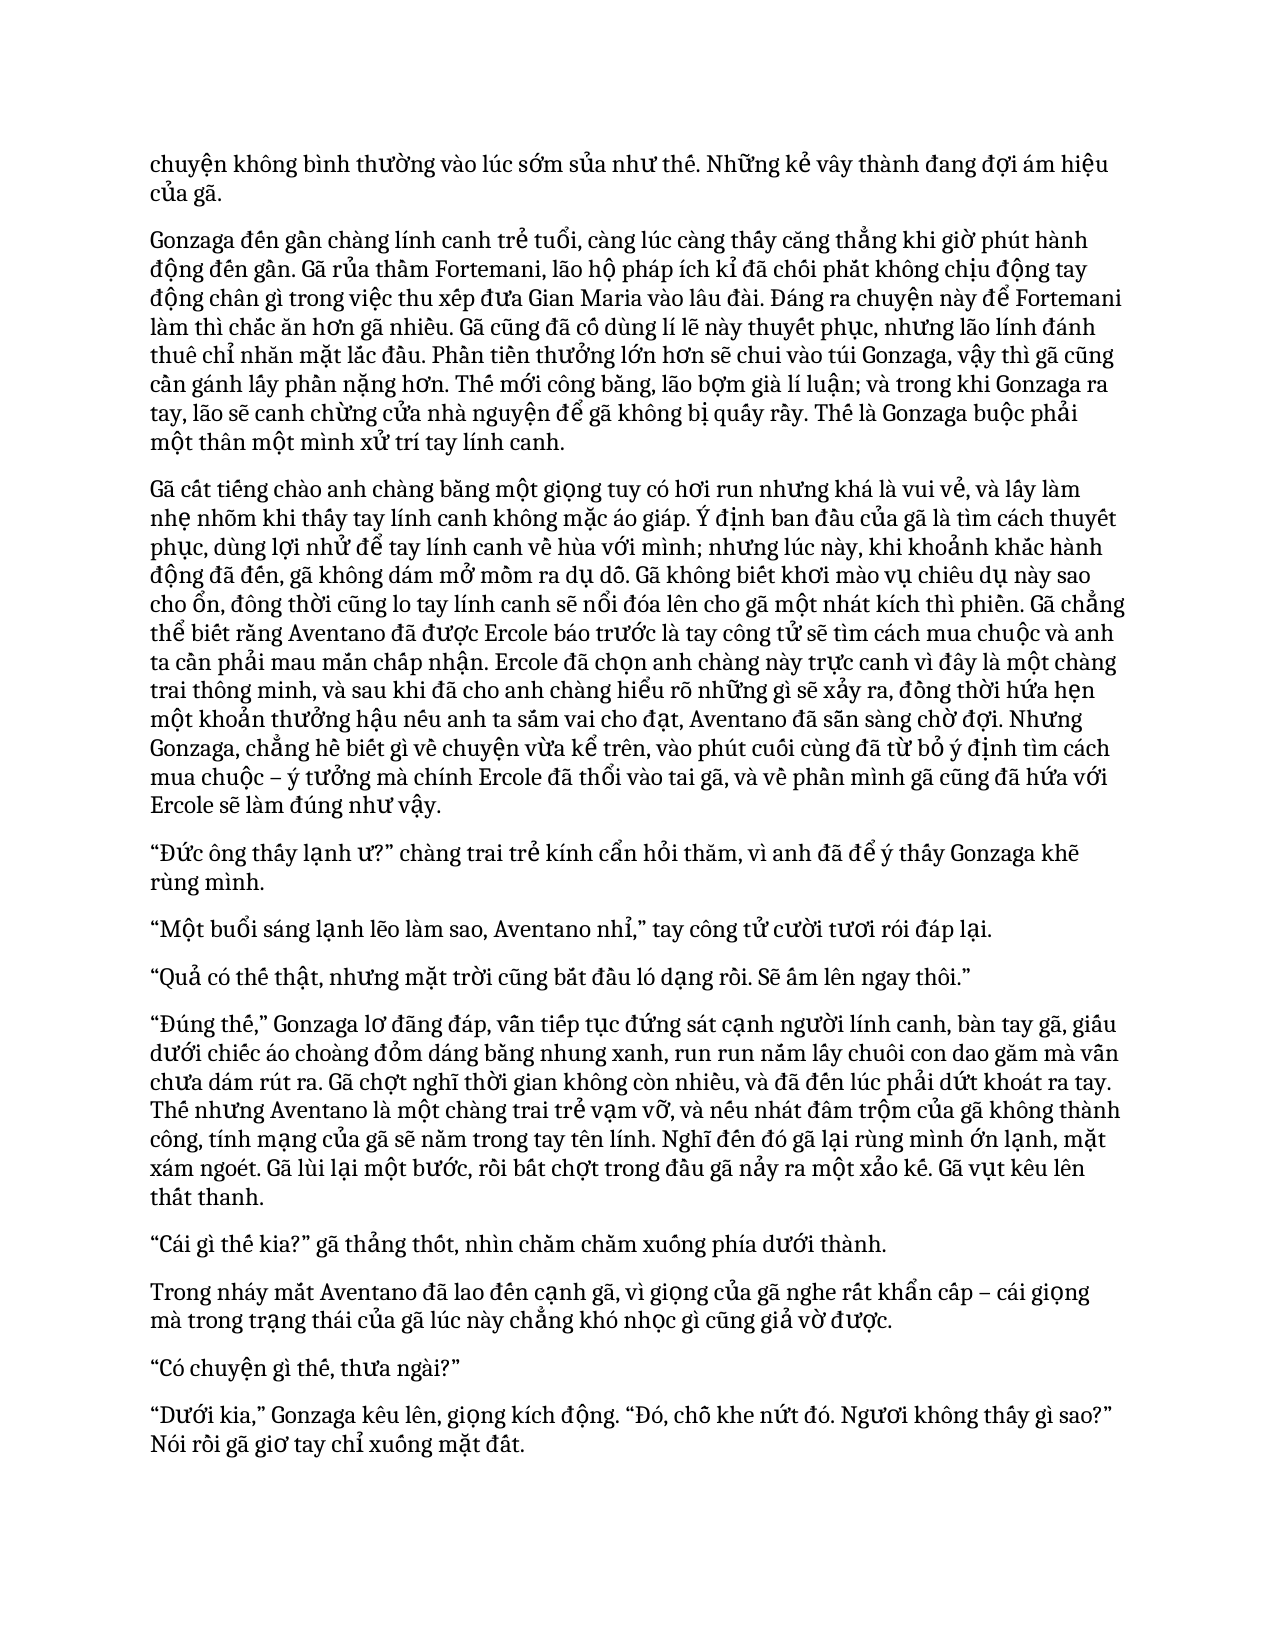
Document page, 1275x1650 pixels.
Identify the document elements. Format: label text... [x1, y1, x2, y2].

text “Có chuyện gì thế, thưa ngài?” [150, 1354, 1125, 1382]
text “Cái gì thế kia?” gã thảng thốt, nhìn chằm chằm xuống phía dưới thành. [150, 1230, 1125, 1259]
text Gonzaga đến gần chàng lính canh trẻ tuổi, càng lúc càng thấy căng thẳng khi giờ phút hành động đến gần. Gã rủa thầm Fortemani, lão hộ pháp ích kỉ đã chối phắt không chịu động tay động chân gì trong việc thu xếp đưa Gian Maria vào lâu đài. Đáng ra chuyện này để Fortemani làm thì chắc ăn hơn gã nhiều. Gã cũng đã cố dùng lí lẽ này thuyết phục, nhưng lão lính đánh thuê chỉ nhăn mặt lắc đầu. Phần tiền thưởng lớn hơn sẽ chui vào túi Gonzaga, vậy thì gã cũng cần gánh lấy phần nặng hơn. Thế mới công bằng, lão bợm già lí luận; và trong khi Gonzaga ra tay, lão sẽ canh chừng cửa nhà nguyện để gã không bị quấy rầy. Thế là Gonzaga buộc phải một thân một mình xử trí tay lính canh. [150, 226, 1125, 456]
text Trong nháy mắt Aventano đã lao đến cạnh gã, vì giọng của gã nghe rất khẩn cấp – cái giọng mà trong trạng thái của gã lúc này chẳng khó nhọc gì cũng giả vờ được. [150, 1277, 1125, 1335]
text “Đức ông thấy lạnh ư?” chàng trai trẻ kính cẩn hỏi thăm, vì anh đã để ý thấy Gonzaga khẽ rùng mình. [150, 839, 1125, 896]
text “Dưới kia,” Gonzaga kêu lên, giọng kích động. “Đó, chỗ khe nứt đó. Ngươi không thấy gì sao?” Nói rồi gã giơ tay chỉ xuống mặt đất. [150, 1401, 1125, 1459]
text “Một buổi sáng lạnh lẽo làm sao, Aventano nhỉ,” tay công tử cười tươi rói đáp lại. [150, 915, 1125, 944]
text “Quả có thế thật, nhưng mặt trời cũng bắt đầu ló dạng rồi. Sẽ ấm lên ngay thôi.” [150, 962, 1125, 991]
text Gã cất tiếng chào anh chàng bằng một giọng tuy có hơi run nhưng khá là vui vẻ, và lấy làm nhẹ nhõm khi thấy tay lính canh không mặc áo giáp. Ý định ban đầu của gã là tìm cách thuyết phục, dùng lợi nhử để tay lính canh về hùa với mình; nhưng lúc này, khi khoảnh khắc hành động đã đến, gã không dám mở mồm ra dụ dỗ. Gã không biết khơi mào vụ chiêu dụ này sao cho ổn, đông thời cũng lo tay lính canh sẽ nổi đóa lên cho gã một nhát kích thì phiền. Gã chẳng thể biết rằng Aventano đã được Ercole báo trước là tay công tử sẽ tìm cách mua chuộc và anh ta cần phải mau mắn chấp nhận. Ercole đã chọn anh chàng này trực canh vì đây là một chàng trai thông minh, và sau khi đã cho anh chàng hiểu rõ những gì sẽ xảy ra, đồng thời hứa hẹn một khoản thưởng hậu nếu anh ta sắm vai cho đạt, Aventano đã sẵn sàng chờ đợi. Nhưng Gonzaga, chẳng hề biết gì về chuyện vừa kể trên, vào phút cuối cùng đã từ bỏ ý định tìm cách mua chuộc – ý tưởng mà chính Ercole đã thổi vào tai gã, và về phần mình gã cũng đã hứa với Ercole sẽ làm đúng như vậy. [150, 475, 1125, 820]
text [150, 150, 1125, 207]
text “Đúng thế,” Gonzaga lơ đãng đáp, vẫn tiếp tục đứng sát cạnh người lính canh, bàn tay gã, giấu dưới chiếc áo choàng đỏm dáng bằng nhung xanh, run run nắm lấy chuôi con dao găm mà vẫn chưa dám rút ra. Gã chợt nghĩ thời gian không còn nhiều, và đã đến lúc phải dứt khoát ra tay. Thế nhưng Aventano là một chàng trai trẻ vạm vỡ, và nếu nhát đâm trộm của gã không thành công, tính mạng của gã sẽ nằm trong tay tên lính. Nghĩ đến đó gã lại rùng mình ớn lạnh, mặt xám ngoét. Gã lùi lại một bước, rồi bất chợt trong đầu gã nảy ra một xảo kế. Gã vụt kêu lên thất thanh. [150, 1010, 1125, 1211]
